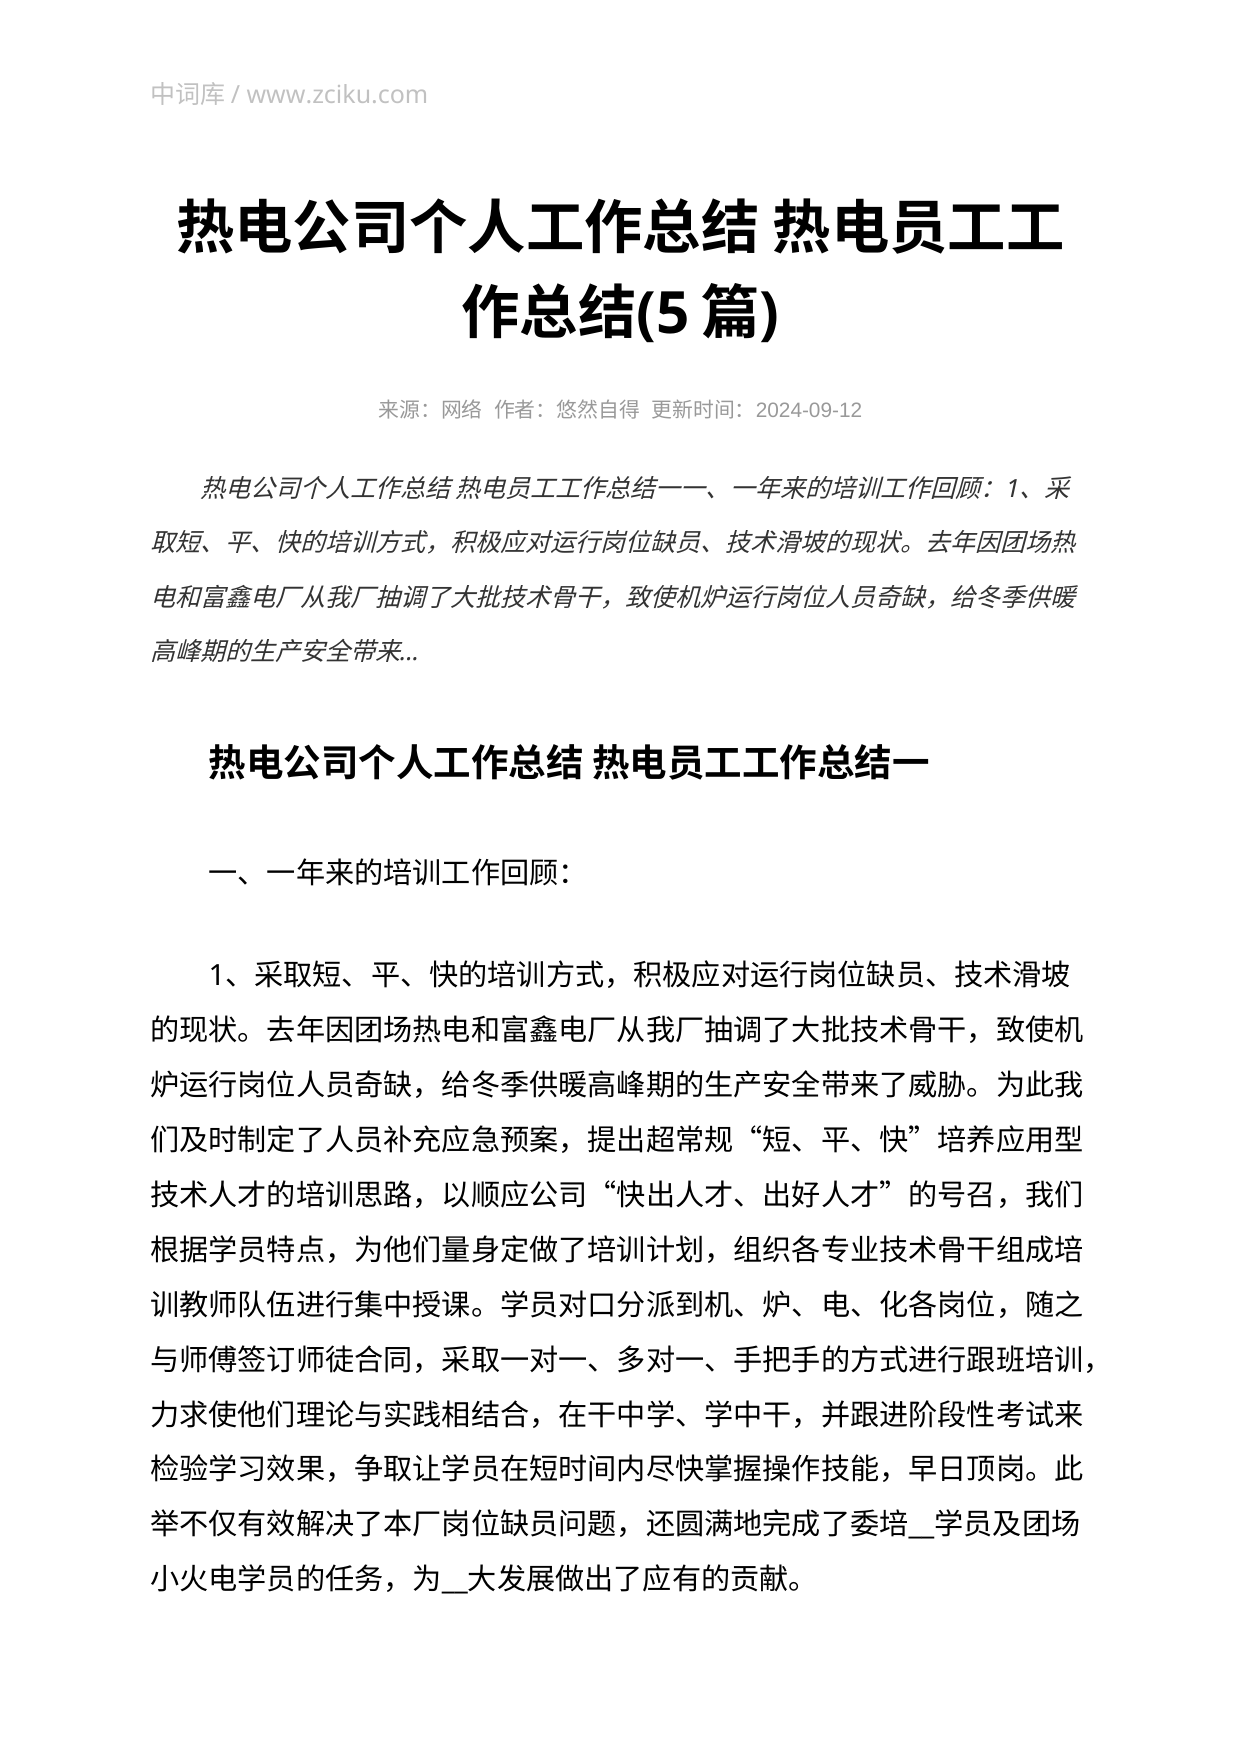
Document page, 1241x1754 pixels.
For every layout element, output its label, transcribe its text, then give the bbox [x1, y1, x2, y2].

subtitle 热电公司个人工作总结 热电员工工作总结(5篇) [150, 181, 1090, 351]
text 一、一年来的培训工作回顾： [150, 850, 1090, 892]
text 来源：网络 作者：悠然自得 更新时间：2024-09-12 [150, 397, 1090, 421]
text 热电公司个人工作总结 热电员工工作总结一 [150, 733, 1090, 787]
text 热电公司个人工作总结 热电员工工作总结一一、一年来的培训工作回顾：1、采取短、平、快的培训方式，积极应对运行岗位缺员、技术滑坡的现状。去年因团场热电和富鑫电厂从我厂抽调了大批技术骨干，致使机炉运行岗位人员奇缺，给冬季供暖高峰期的生产安全带来... [150, 468, 1090, 668]
text 1、采取短、平、快的培训方式，积极应对运行岗位缺员、技术滑坡的现状。去年因团场热电和富鑫电厂从我厂抽调了大批技术骨干，致使机炉运行岗位人员奇缺，给冬季供暖高峰期的生产安全带来了威胁。为此我们及时制定了人员补充应急预案，提出超常规“短、平、快”培养应用型技术人才的培训思路，以顺应公司“快出人才、出好人才”的号召，我们根据学员特点，为他们量身定做了培训计划，组织各专业技术骨干组成培训教师队伍进行集中授课。学员对口分派到机、炉、电、化各岗位，随之与师傅签订师徒合同，采取一对一、多对一、手把手的方式进行跟班培训，力求使他们理论与实践相结合，在干中学、学中干，并跟进阶段性考试来检验学习效果，争取让学员在短时间内尽快掌握操作技能，早日顶岗。此举不仅有效解决了本厂岗位缺员问题，还圆满地完成了委培__学员及团场小火电学员的任务，为__大发展做出了应有的贡献。 [150, 952, 1090, 1598]
